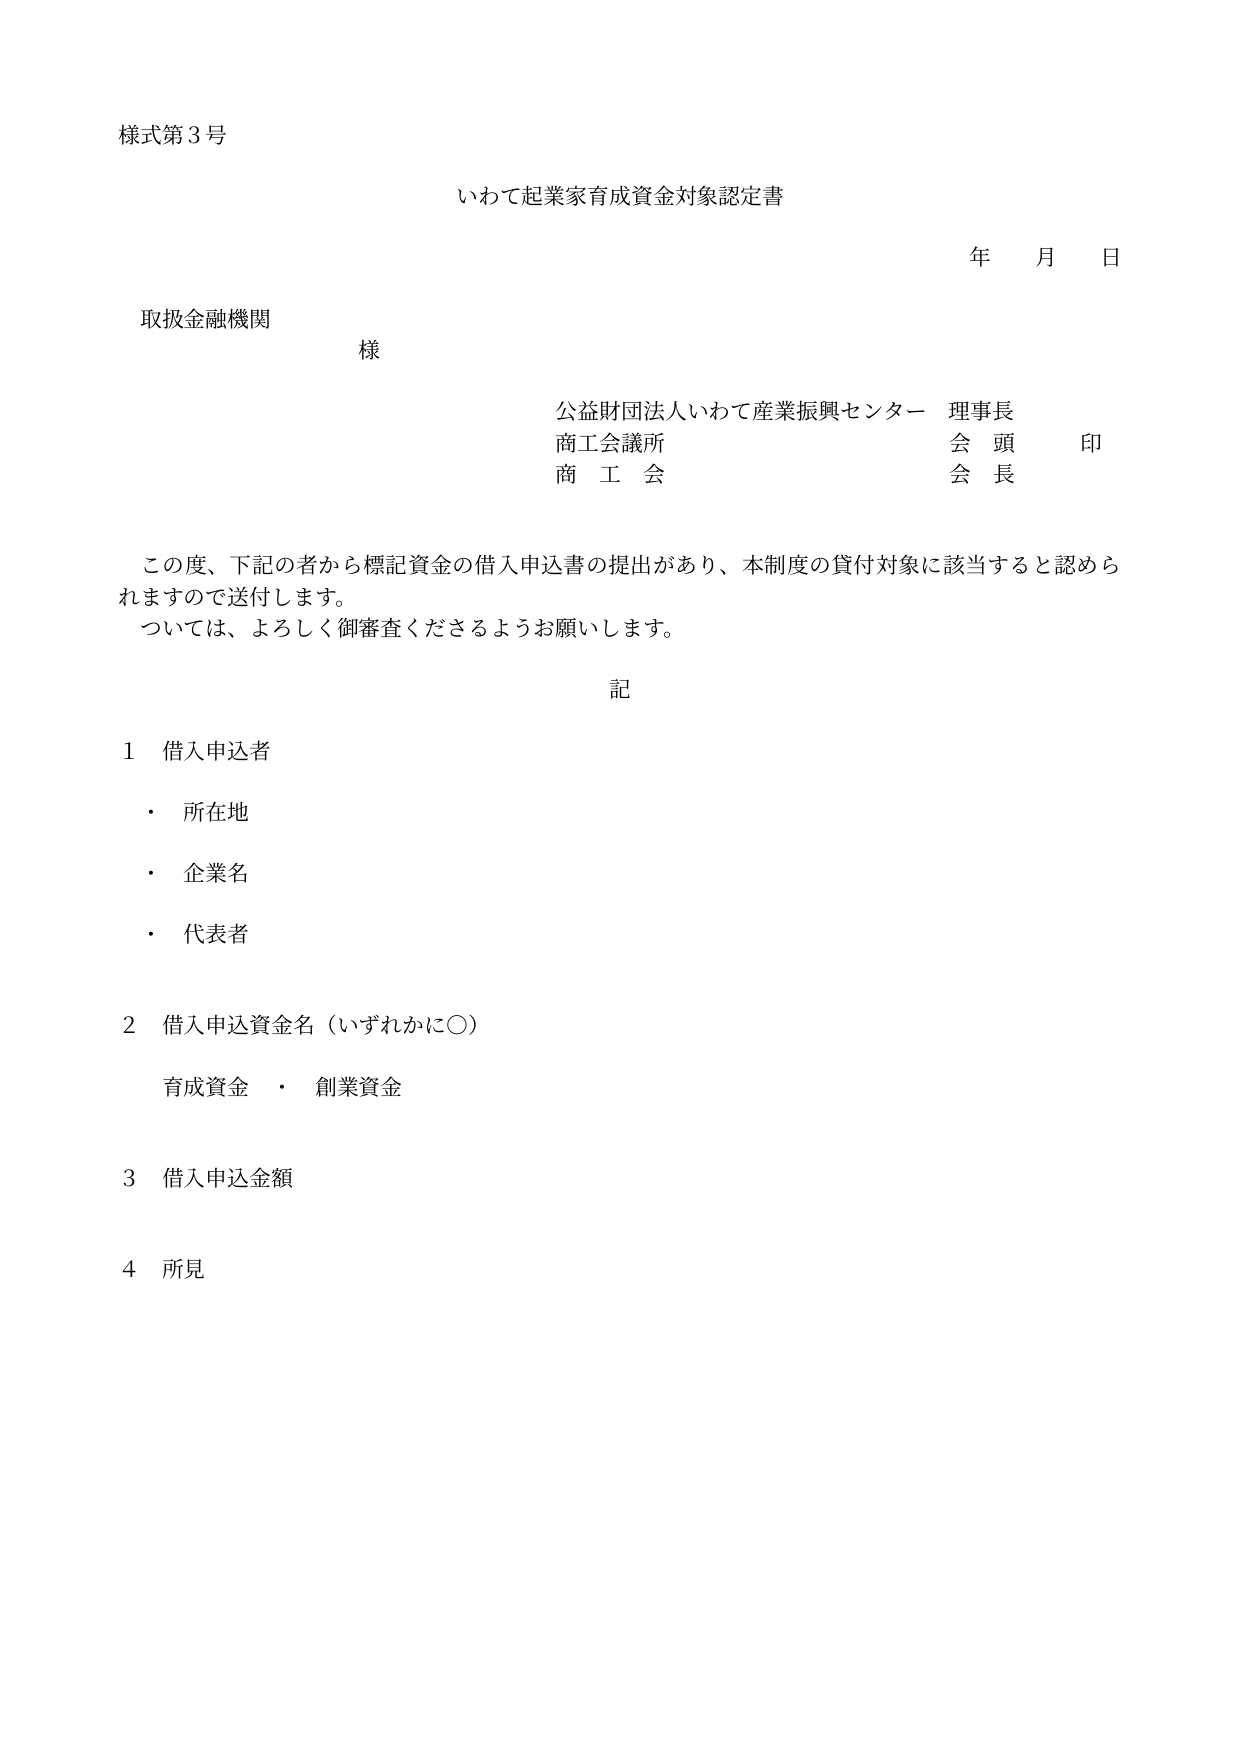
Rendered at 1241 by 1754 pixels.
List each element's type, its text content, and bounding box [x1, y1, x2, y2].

text 公益財団法人いわて産業振興センター 理事長 [556, 394, 1122, 426]
text ・ 企業名 [118, 856, 1122, 888]
text ・ 所在地 [118, 795, 1122, 827]
text いわて起業家育成資金対象認定書 [118, 179, 1122, 211]
text １ 借入申込者 [118, 734, 1122, 765]
subtitle 記 [118, 673, 1122, 704]
text ・ 代表者 [118, 918, 1122, 949]
text 年 月 日 [118, 241, 1122, 272]
text 商 工 会 会 長 [556, 457, 1122, 489]
text ついては、よろしく御審査くださるようお願いします。 [118, 611, 1122, 643]
text 様式第３号 [118, 118, 1122, 149]
text 商工会議所 会 頭 印 [556, 426, 1122, 457]
text 育成資金 ・ 創業資金 [118, 1070, 1122, 1101]
text 取扱金融機関 [118, 302, 1122, 333]
text この度、下記の者から標記資金の借入申込書の提出があり、本制度の貸付対象に該当すると認められますので送付します。 [118, 548, 1122, 611]
text ４ 所見 [118, 1252, 1122, 1283]
text 様 [118, 333, 1122, 365]
text ２ 借入申込資金名（いずれかに○） [118, 1009, 1122, 1040]
text ３ 借入申込金額 [118, 1161, 1122, 1192]
